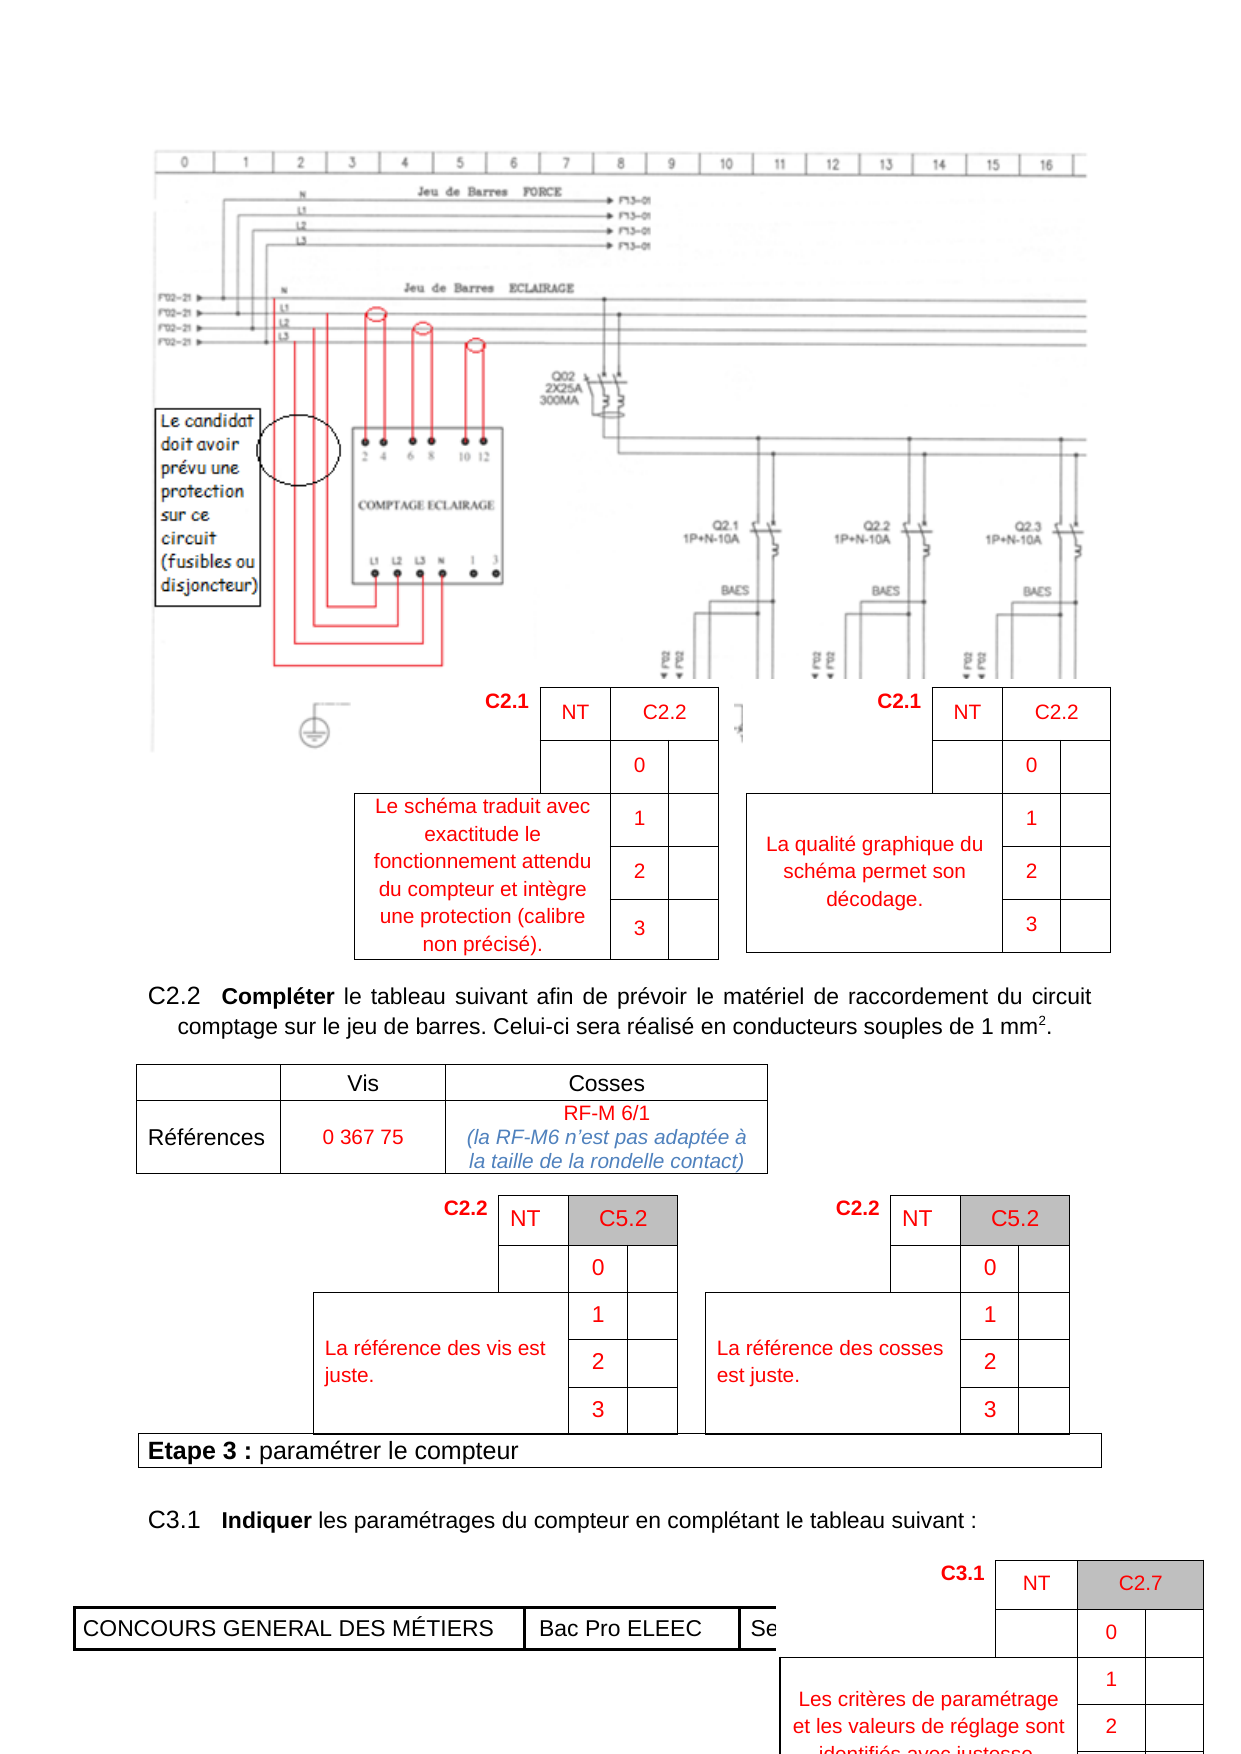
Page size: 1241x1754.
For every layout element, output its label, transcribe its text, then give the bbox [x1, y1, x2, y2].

table_cell 0 367 75 [281, 1101, 445, 1173]
text Etape 3 : paramétrer le compteur [139, 1434, 1101, 1467]
list Compléter le tableau suivant afin de prévoir le matériel de raccordement du circuit comptage sur le jeu de barres. Celui-ci sera réalisé en conducteurs souples de 1 mm2. [148, 981, 1093, 1039]
table_cell RF-M 6/1 (la RF-M6 n’est pas adaptée à la taille de la rondelle contact) [446, 1101, 767, 1173]
table_cell Références [137, 1101, 280, 1173]
list Indiquer les paramétrages du compteur en complétant le tableau suivant : [148, 1505, 1093, 1534]
table_header Cosses [446, 1065, 767, 1100]
table_header Vis [281, 1065, 445, 1100]
table_header [137, 1065, 280, 1100]
picture [147, 147, 1094, 770]
